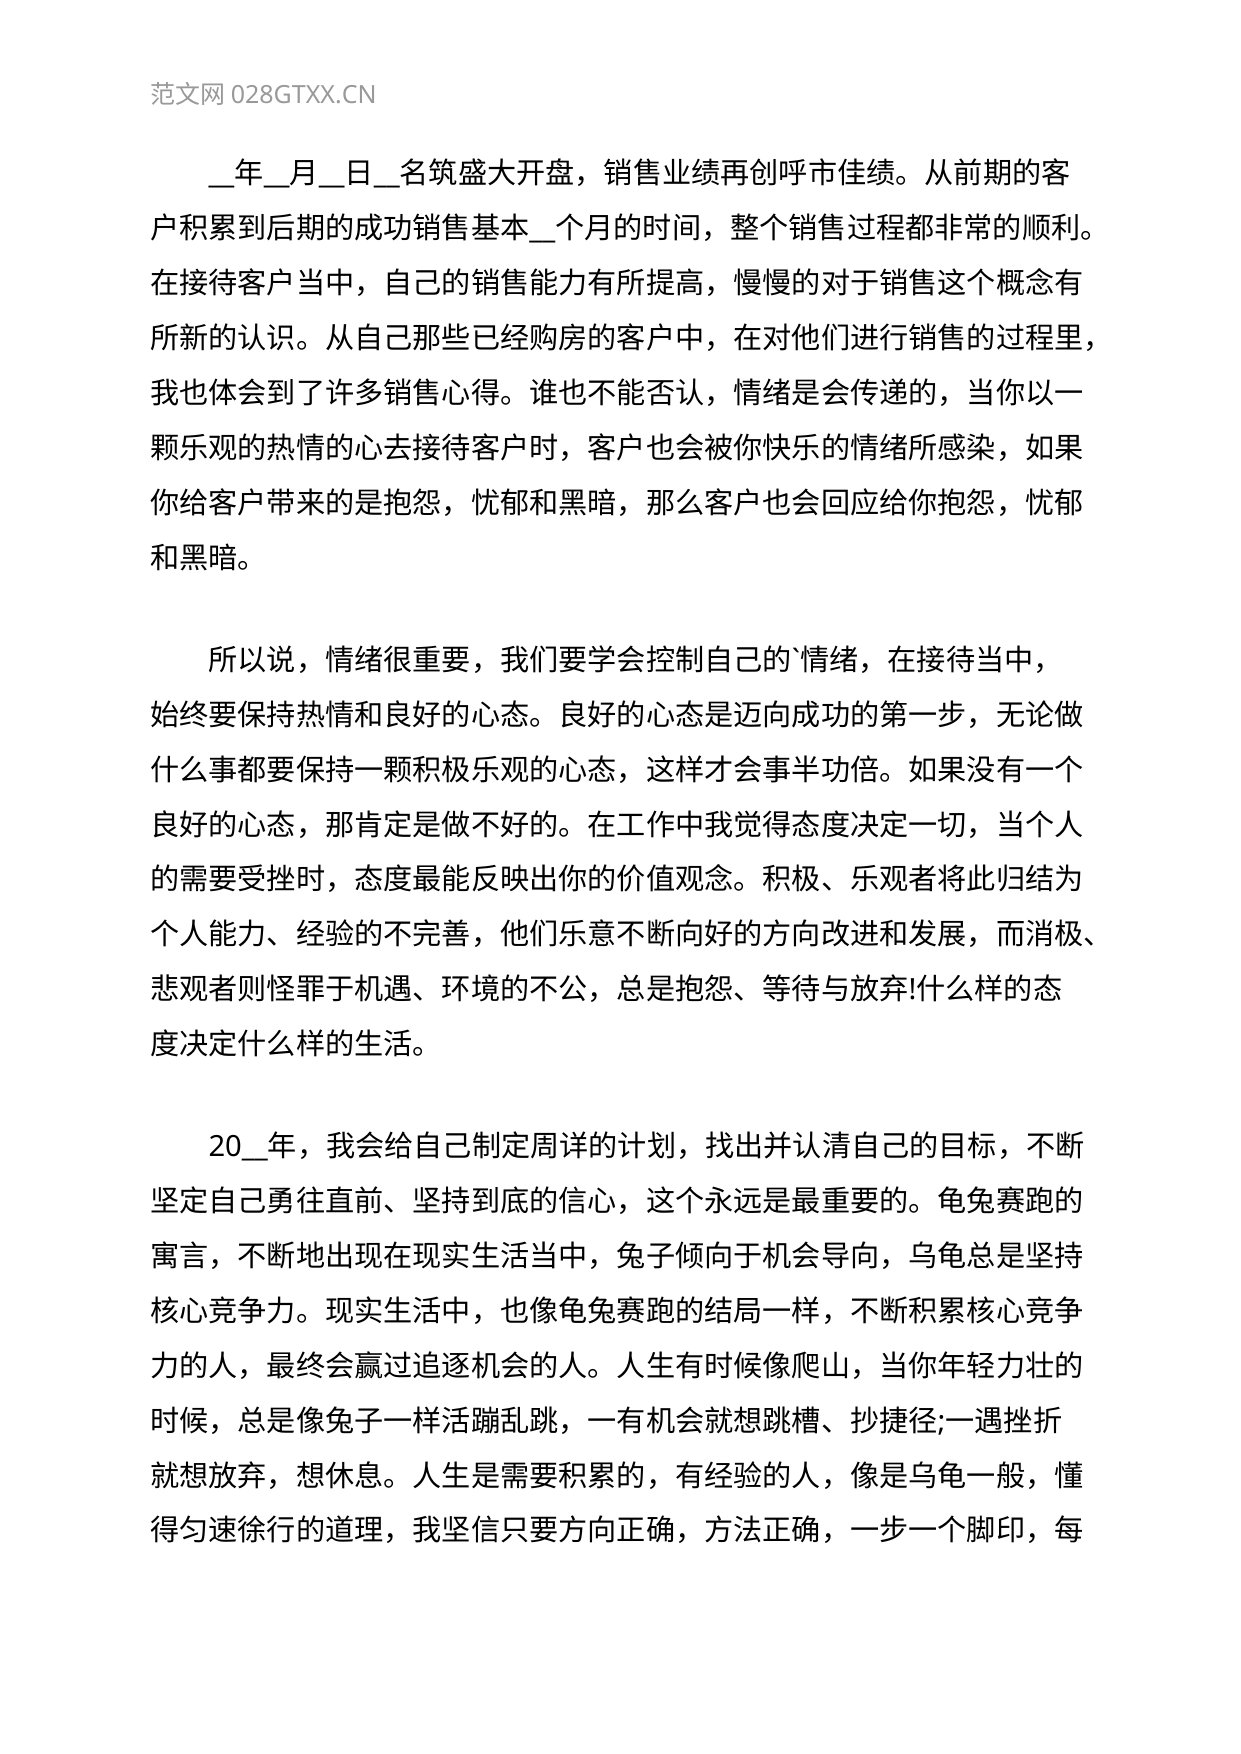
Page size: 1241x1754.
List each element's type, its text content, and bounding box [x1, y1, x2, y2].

text __年__月__日__名筑盛大开盘，销售业绩再创呼市佳绩。从前期的客户积累到后期的成功销售基本__个月的时间，整个销售过程都非常的顺利。在接待客户当中，自己的销售能力有所提高，慢慢的对于销售这个概念有所新的认识。从自己那些已经购房的客户中，在对他们进行销售的过程里，我也体会到了许多销售心得。谁也不能否认，情绪是会传递的，当你以一颗乐观的热情的心去接待客户时，客户也会被你快乐的情绪所感染，如果你给客户带来的是抱怨，忧郁和黑暗，那么客户也会回应给你抱怨，忧郁和黑暗。 [150, 150, 1090, 577]
text 所以说，情绪很重要，我们要学会控制自己的`情绪，在接待当中，始终要保持热情和良好的心态。良好的心态是迈向成功的第一步，无论做什么事都要保持一颗积极乐观的心态，这样才会事半功倍。如果没有一个良好的心态，那肯定是做不好的。在工作中我觉得态度决定一切，当个人的需要受挫时，态度最能反映出你的价值观念。积极、乐观者将此归结为个人能力、经验的不完善，他们乐意不断向好的方向改进和发展，而消极、悲观者则怪罪于机遇、环境的不公，总是抱怨、等待与放弃!什么样的态度决定什么样的生活。 [150, 636, 1090, 1063]
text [150, 1122, 1090, 1549]
